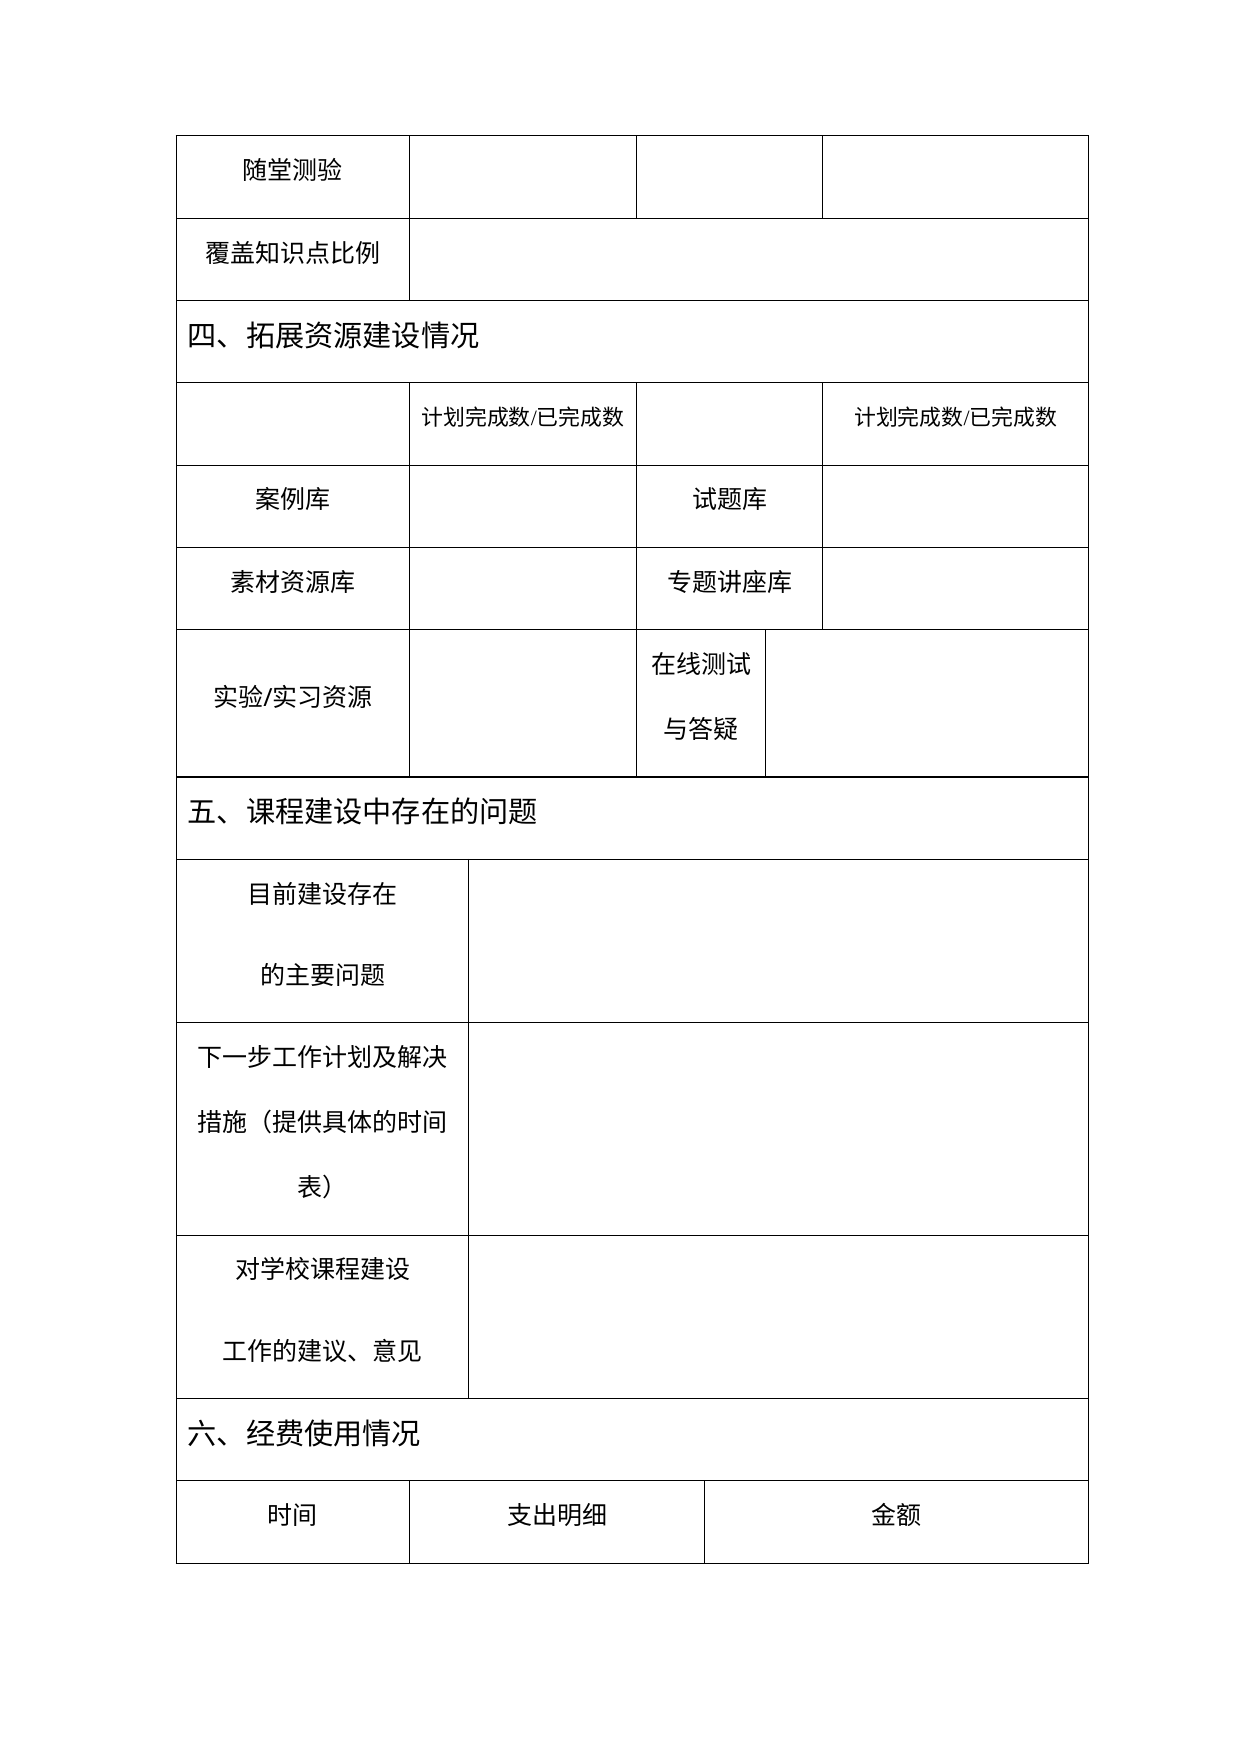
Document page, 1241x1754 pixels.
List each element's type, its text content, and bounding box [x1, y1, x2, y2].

table_cell 六、经费使用情况 [177, 1399, 1088, 1480]
table_cell [823, 136, 1088, 218]
table_cell [469, 1023, 1088, 1234]
table_cell [823, 548, 1088, 629]
table_cell 随堂测验 [177, 136, 409, 218]
table_cell [637, 136, 822, 218]
table_cell 计划完成数/已完成数 [410, 383, 636, 464]
table_cell [637, 383, 822, 464]
table_cell 覆盖知识点比例 [177, 219, 409, 300]
table_cell 时间 [177, 1481, 409, 1563]
table_cell [410, 466, 636, 547]
table_cell 实验/实习资源 [177, 630, 409, 776]
table_cell [410, 548, 636, 629]
table_cell 金额 [705, 1481, 1088, 1563]
table_cell 在线测试与答疑 [637, 630, 765, 776]
table_cell [766, 630, 1088, 776]
table_cell 对学校课程建设 工作的建议、意见 [177, 1236, 468, 1398]
table_cell 目前建设存在 的主要问题 [177, 860, 468, 1022]
table_cell [823, 466, 1088, 547]
table_cell [410, 630, 636, 776]
table_cell [410, 136, 636, 218]
table_cell [177, 383, 409, 464]
table_cell [469, 860, 1088, 1022]
table_cell 试题库 [637, 466, 822, 547]
table_cell 专题讲座库 [637, 548, 822, 629]
table_cell 四、拓展资源建设情况 [177, 301, 1088, 382]
table_cell [469, 1236, 1088, 1398]
table_cell 案例库 [177, 466, 409, 547]
table_cell [410, 219, 1088, 300]
table_cell 素材资源库 [177, 548, 409, 629]
table_cell 五、课程建设中存在的问题 [177, 778, 1088, 859]
table_cell 支出明细 [410, 1481, 704, 1563]
table_cell 计划完成数/已完成数 [823, 383, 1088, 464]
table_cell 下一步工作计划及解决措施（提供具体的时间表） [177, 1023, 468, 1234]
